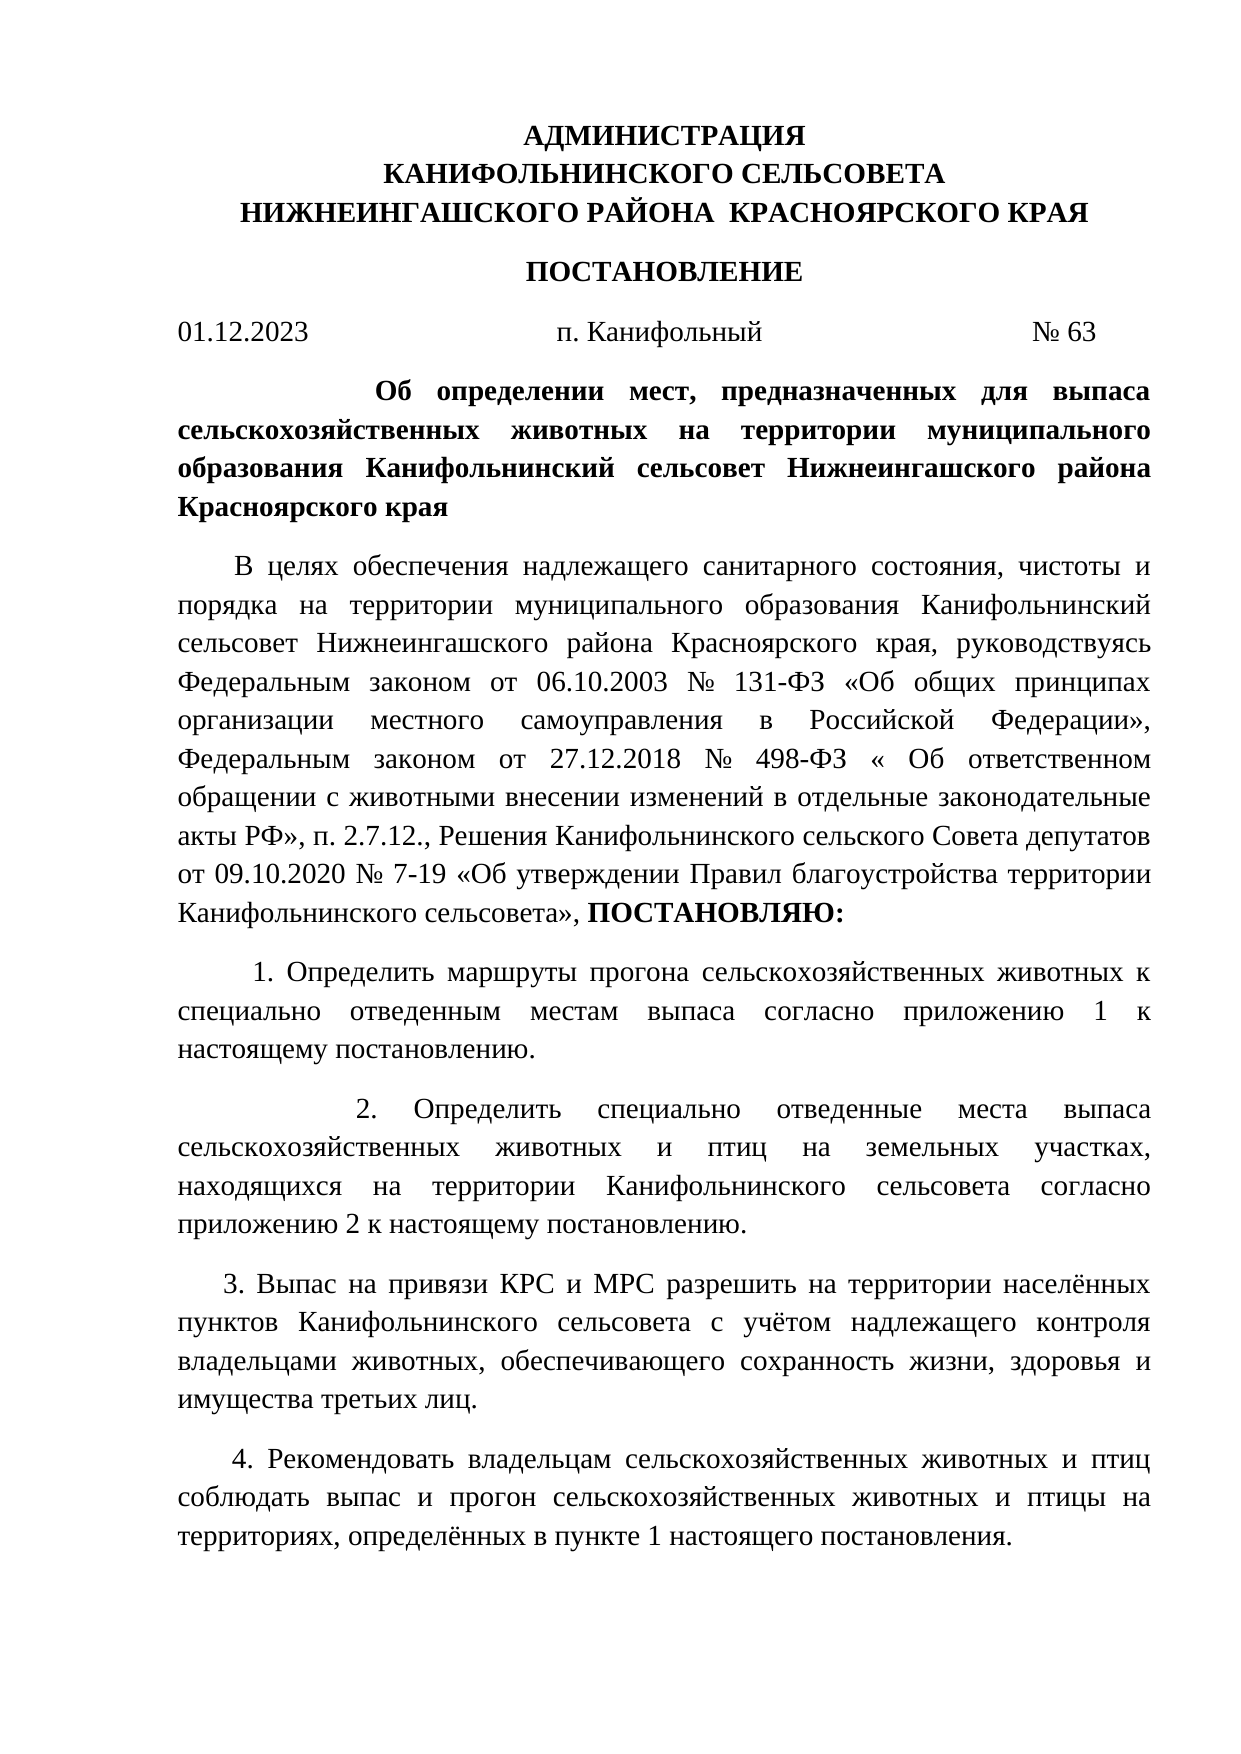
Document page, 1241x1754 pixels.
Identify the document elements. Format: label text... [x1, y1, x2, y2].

text 3. Выпас на привязи КРС и МРС разрешить на территории населённых пунктов Канифольнинского сельсовета с учётом надлежащего контроля владельцами животных, обеспечивающего сохранность жизни, здоровья и имущества третьих лиц. [177, 1266, 1152, 1415]
text В целях обеспечения надлежащего санитарного состояния, чистоты и порядка на территории муниципального образования Канифольнинский сельсовет Нижнеингашского района Красноярского края, руководствуясь Федеральным законом от 06.10.2003 № 131-ФЗ «Об общих принципах организации местного самоуправления в Российской Федерации», Федеральным законом от 27.12.2018 № 498-ФЗ « Об ответственном обращении с животными внесении изменений в отдельные законодательные акты РФ», п. 2.7.12., Решения Канифольнинского сельского Совета депутатов от 09.10.2020 № 7-19 «Об утверждении Правил благоустройства территории Канифольнинского сельсовета», ПОСТАНОВЛЯЮ: [177, 548, 1152, 929]
text Об определении мест, предназначенных для выпаса сельскохозяйственных животных на территории муниципального образования Канифольнинский сельсовет Нижнеингашского района Красноярского края [177, 373, 1152, 522]
text ПОСТАНОВЛЕНИЕ [177, 254, 1152, 288]
text 4. Рекомендовать владельцам сельскохозяйственных животных и птиц соблюдать выпас и прогон сельскохозяйственных животных и птицы на территориях, определённых в пункте 1 настоящего постановления. [177, 1441, 1152, 1552]
text 2. Определить специально отведенные места выпаса сельскохозяйственных животных и птиц на земельных участках, находящихся на территории Канифольнинского сельсовета согласно приложению 2 к настоящему постановлению. [177, 1091, 1152, 1240]
text 01.12.2023 п. Канифольный № 63 [177, 314, 1152, 347]
text АДМИНИСТРАЦИЯ КАНИФОЛЬНИНСКОГО СЕЛЬСОВЕТА НИЖНЕИНГАШСКОГО РАЙОНА КРАСНОЯРСКОГО КРАЯ [177, 118, 1152, 229]
text 1. Определить маршруты прогона сельскохозяйственных животных к специально отведенным местам выпаса согласно приложению 1 к настоящему постановлению. [177, 954, 1152, 1065]
